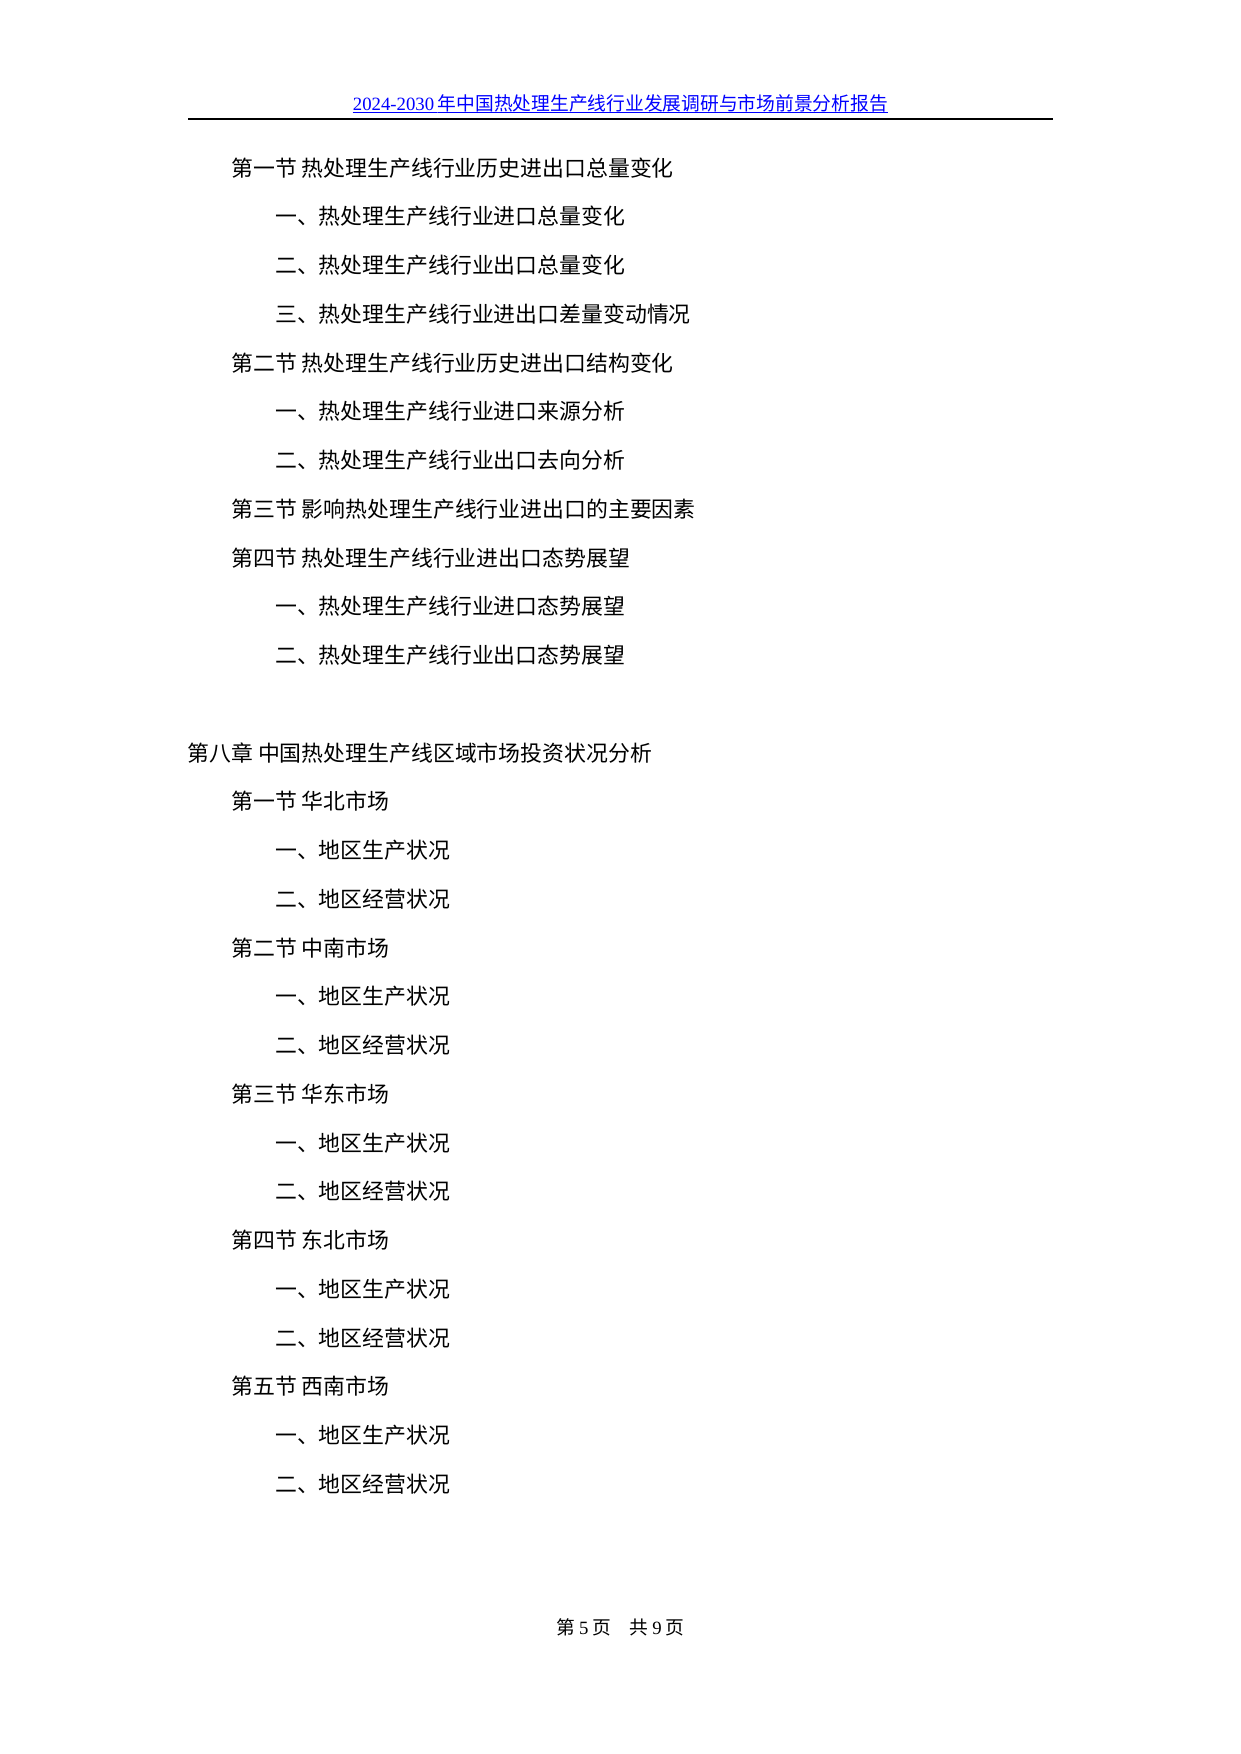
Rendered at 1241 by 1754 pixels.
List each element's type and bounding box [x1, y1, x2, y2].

text [187, 150, 1053, 1499]
